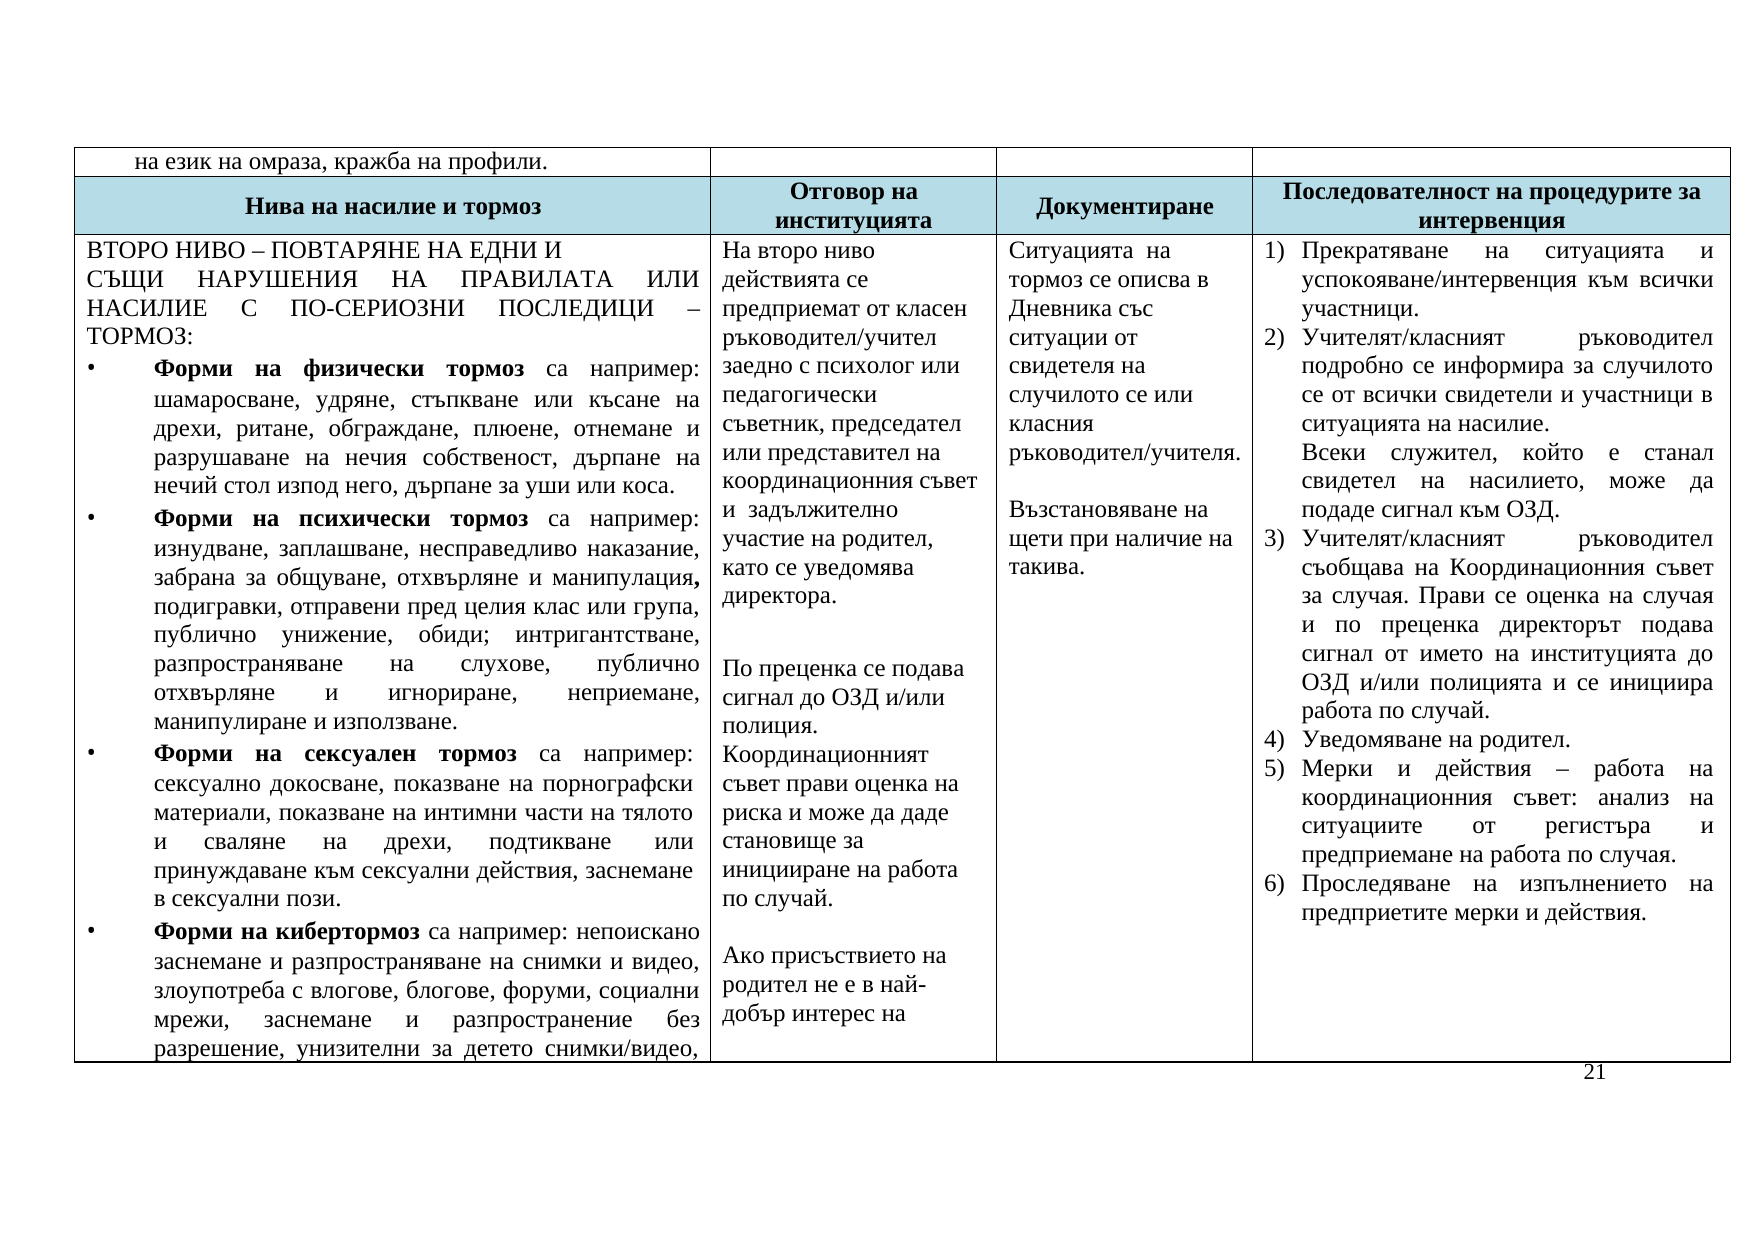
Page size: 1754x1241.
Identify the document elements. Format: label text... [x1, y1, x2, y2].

table_cell Отговор на институцията [711, 177, 996, 234]
table_header на език на омраза, кражба на профили. [75, 148, 710, 176]
table_cell ВТОРО НИВО – ПОВТАРЯНЕ НА ЕДНИ И СЪЩИ НАРУШЕНИЯ НА ПРАВИЛАТА ИЛИ НАСИЛИЕ С ПО-СЕРИОЗНИ ПОСЛЕДИЦИ – ТОРМОЗ: Форми на физически тормоз са например: шамаросване, удряне, стъпкване или късане на дрехи, ритане, обграждане, плюене, отнемане и разрушаване на нечия собственост, дърпане на нечий стол изпод него, дърпане за уши или коса. Форми на психически тормоз са например: изнудване, заплашване, несправедливо наказание, забрана за общуване, отхвърляне и манипулация, подигравки, отправени пред целия клас или група, публично унижение, обиди; интригантстване, разпространяване на слухове, публично отхвърляне и игнориране, неприемане, манипулиране и използване. Форми на сексуален тормоз са например: сексуално докосване, показване на порнографски материали, показване на интимни части на тялото и сваляне на дрехи, подтикване или принуждаване към сексуални действия, заснемане в сексуални пози. Форми на кибертормоз са например: непоискано заснемане и разпространяване на снимки и видео, злоупотреба с влогове, блогове, форуми, социални мрежи, заснемане и разпространение без разрешение, унизителни за детето снимки/видео, [75, 235, 710, 1061]
table_cell Нива на насилие и тормоз [75, 177, 710, 234]
table_cell На второ ниво действията се предприемат от класен ръководител/учител заедно с психолог или педагогически съветник, председател или представител на координационния съвет и задължително участие на родител, като се уведомява директора. По преценка се подава сигнал до ОЗД и/или полиция. Координационният съвет прави оценка на риска и може да даде становище за иницииране на работа по случай. Ако присъствието на родител не е в най- добър интерес на [711, 235, 996, 1061]
table_header [997, 148, 1252, 176]
table_header [711, 148, 996, 176]
table_cell Прекратяване на ситуацията и успокояване/интервенция към всички участници. Учителят/класният ръководител подробно се информира за случилото се от всички свидетели и участници в ситуацията на насилие. Всеки служител, който е станал свидетел на насилието, може да подаде сигнал към ОЗД. Учителят/класният ръководител съобщава на Координационния съвет за случая. Прави се оценка на случая и по преценка директорът подава сигнал от името на институцията до ОЗД и/или полицията и се инициира работа по случай. Уведомяване на родител. Мерки и действия – работа на координационния съвет: анализ на ситуациите от регистъра и предприемане на работа по случая. Проследяване на изпълнението на предприетите мерки и действия. [1253, 235, 1730, 1061]
table_cell Последователност на процедурите за интервенция [1253, 177, 1730, 234]
table_header [1253, 148, 1730, 176]
table_cell Ситуацията на тормоз се описва в Дневника със ситуации от свидетеля на случилото се или класния ръководител/учителя. Възстановяване на щети при наличие на такива. [997, 235, 1252, 1061]
table_cell Документиране [997, 177, 1252, 234]
